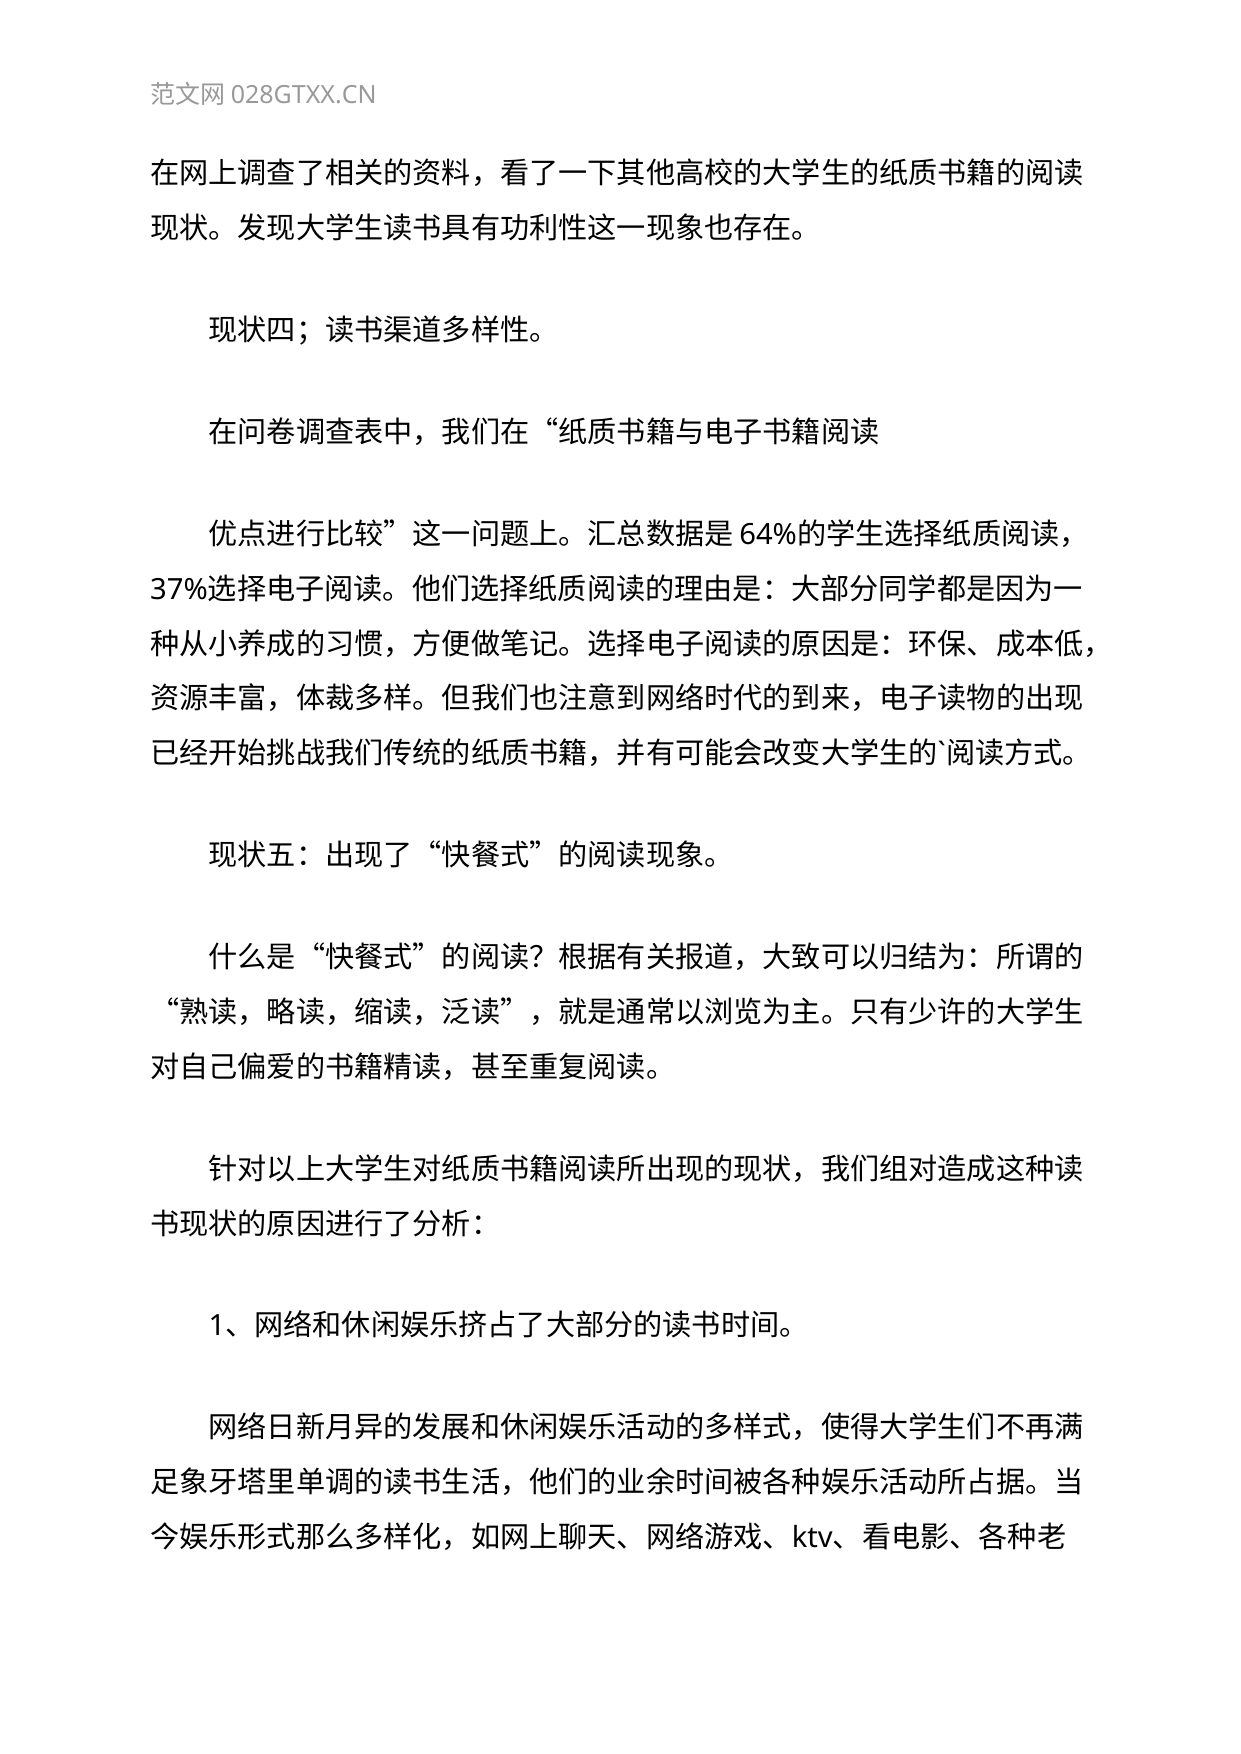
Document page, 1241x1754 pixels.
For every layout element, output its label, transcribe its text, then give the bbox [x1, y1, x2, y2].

text 现状五：出现了“快餐式”的阅读现象。 [150, 832, 1090, 874]
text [150, 1404, 1090, 1556]
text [150, 150, 1090, 247]
text 什么是“快餐式”的阅读？根据有关报道，大致可以归结为：所谓的“熟读，略读，缩读，泛读”，就是通常以浏览为主。只有少许的大学生对自己偏爱的书籍精读，甚至重复阅读。 [150, 934, 1090, 1086]
text 针对以上大学生对纸质书籍阅读所出现的现状，我们组对造成这种读书现状的原因进行了分析： [150, 1145, 1090, 1242]
text 优点进行比较”这一问题上。汇总数据是64%的学生选择纸质阅读，37%选择电子阅读。他们选择纸质阅读的理由是：大部分同学都是因为一种从小养成的习惯，方便做笔记。选择电子阅读的原因是：环保、成本低，资源丰富，体裁多样。但我们也注意到网络时代的到来，电子读物的出现已经开始挑战我们传统的纸质书籍，并有可能会改变大学生的`阅读方式。 [150, 510, 1090, 772]
text 在问卷调查表中，我们在“纸质书籍与电子书籍阅读 [150, 408, 1090, 451]
text 1、网络和休闲娱乐挤占了大部分的读书时间。 [150, 1302, 1090, 1344]
text 现状四；读书渠道多样性。 [150, 307, 1090, 349]
